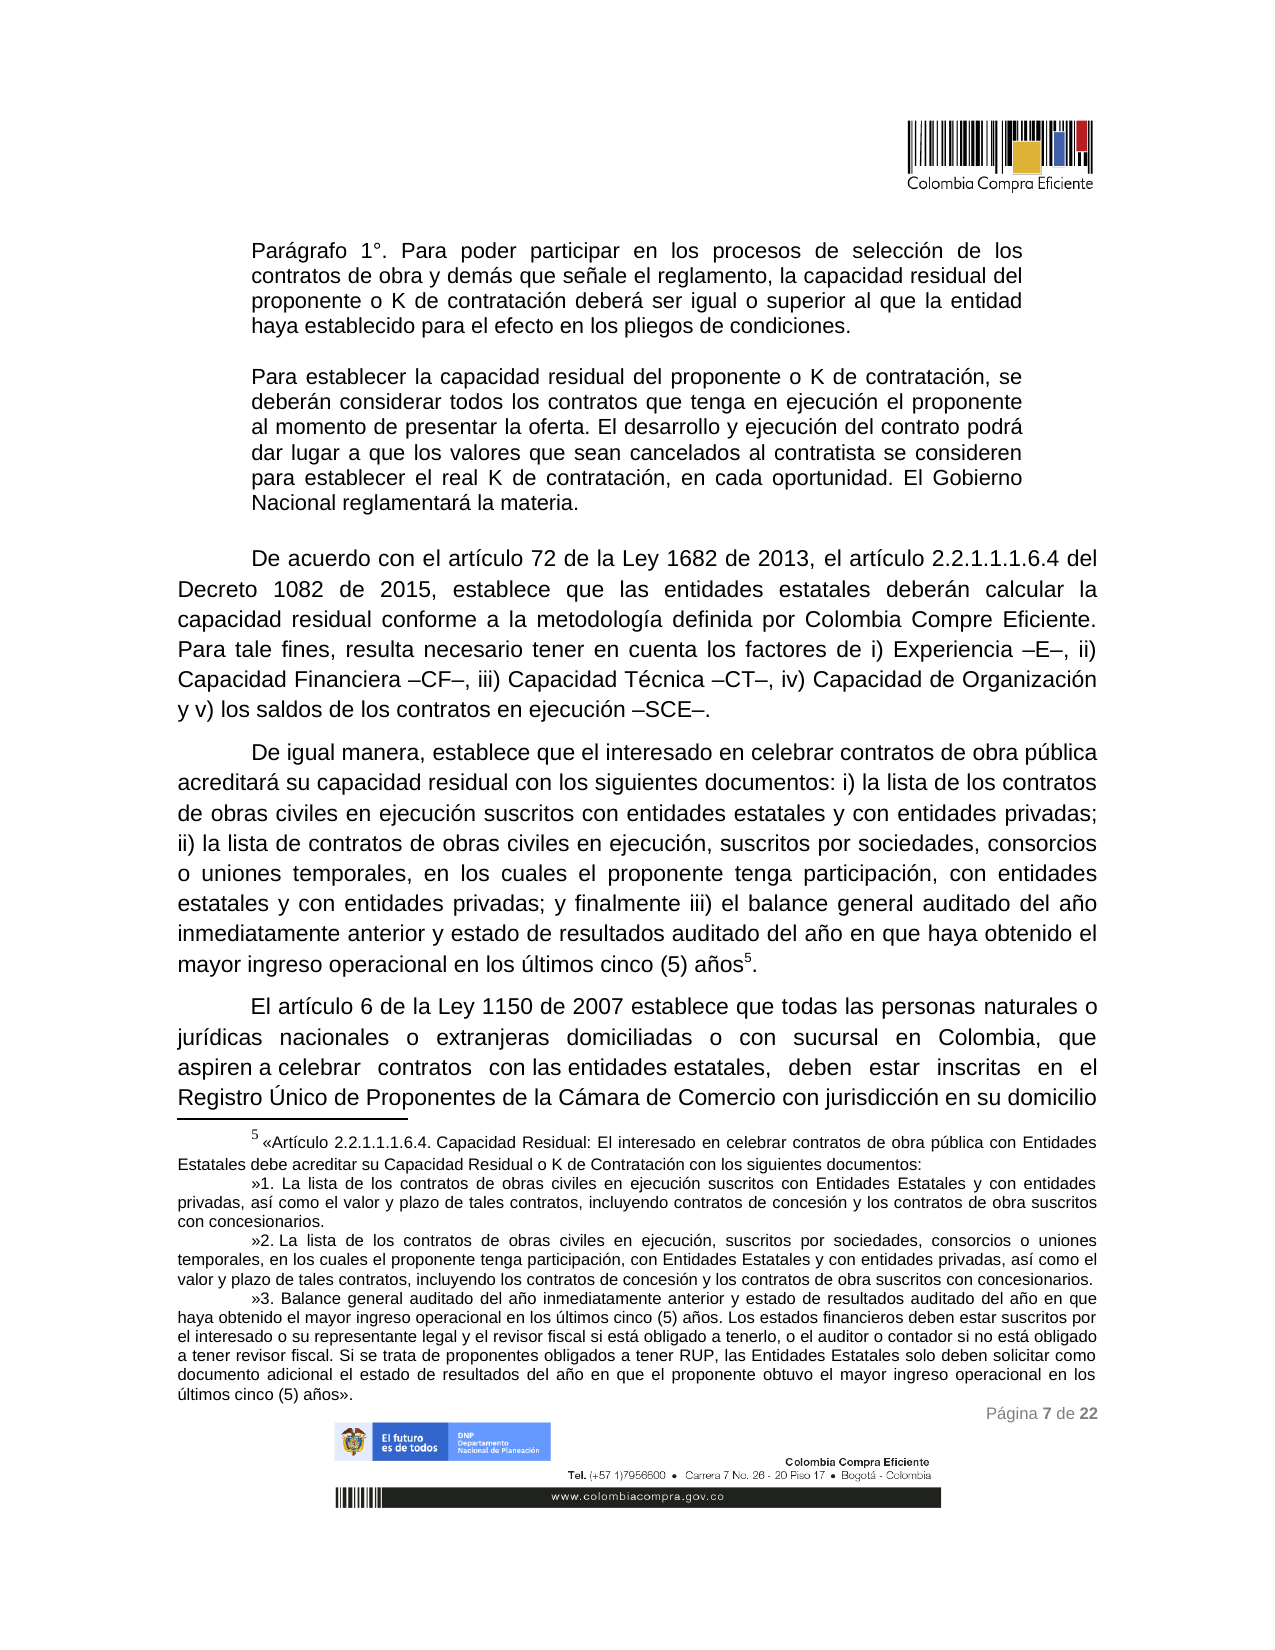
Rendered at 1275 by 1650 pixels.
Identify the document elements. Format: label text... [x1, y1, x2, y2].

text De igual manera, establece que el interesado en celebrar contratos de obra pública acreditará su capacidad residual con los siguientes documentos: i) la lista de los contratos de obras civiles en ejecución suscritos con entidades estatales y con entidades privadas; ii) la lista de contratos de obras civiles en ejecución, suscritos por sociedades, consorcios o uniones temporales, en los cuales el proponente tenga participación, con entidades estatales y con entidades privadas; y finalmente iii) el balance general auditado del año inmediatamente anterior y estado de resultados auditado del año en que haya obtenido el mayor ingreso operacional en los últimos cinco (5) años. [177, 739, 1098, 977]
picture [899, 114, 1099, 196]
text Parágrafo 1°. Para poder participar en los procesos de selección de los contratos de obra y demás que señale el reglamento, la capacidad residual del proponente o K de contratación deberá ser igual o superior al que la entidad haya establecido para el efecto en los pliegos de condiciones. [251, 238, 1024, 339]
picture [334, 1422, 942, 1508]
text Para establecer la capacidad residual del proponente o K de contratación, se deberán considerar todos los contratos que tenga en ejecución el proponente al momento de presentar la oferta. El desarrollo y ejecución del contrato podrá dar lugar a que los valores que sean cancelados al contratista se consideren para establecer el real K de contratación, en cada oportunidad. El Gobierno Nacional reglamentará la materia. [251, 364, 1024, 515]
text De acuerdo con el artículo 72 de la Ley 1682 de 2013, el artículo 2.2.1.1.1.6.4 del Decreto 1082 de 2015, establece que las entidades estatales deberán calcular la capacidad residual conforme a la metodología definida por Colombia Compre Eficiente. Para tale fines, resulta necesario tener en cuenta los factores de i) Experiencia –E–, ii) Capacidad Financiera –CF–, iii) Capacidad Técnica –CT–, iv) Capacidad de Organización y v) los saldos de los contratos en ejecución –SCE–. [177, 545, 1098, 723]
text El artículo 6 de la Ley 1150 de 2007 establece que todas las personas naturales o jurídicas nacionales o extranjeras domiciliadas o con sucursal en Colombia, que aspiren a celebrar contratos con las entidades estatales, deben estar inscritas en el Registro Único de Proponentes de la Cámara de Comercio con jurisdicción en su domicilio principal. En dicho registro constará la información relacionada con la experiencia, capacidad jurídica, financiera y de organización del proponente, es decir, la verificación de dichos requisitos habilitantes se demostrará exclusivamente con el RUP, donde deben constar dichas condiciones. En consecuencia, las entidades, en los procedimientos de selección, no podrán exigir, ni los proponentes aportar, documentación que deba utilizarse para efectuar la inscripción en el registro. [177, 993, 1098, 1110]
